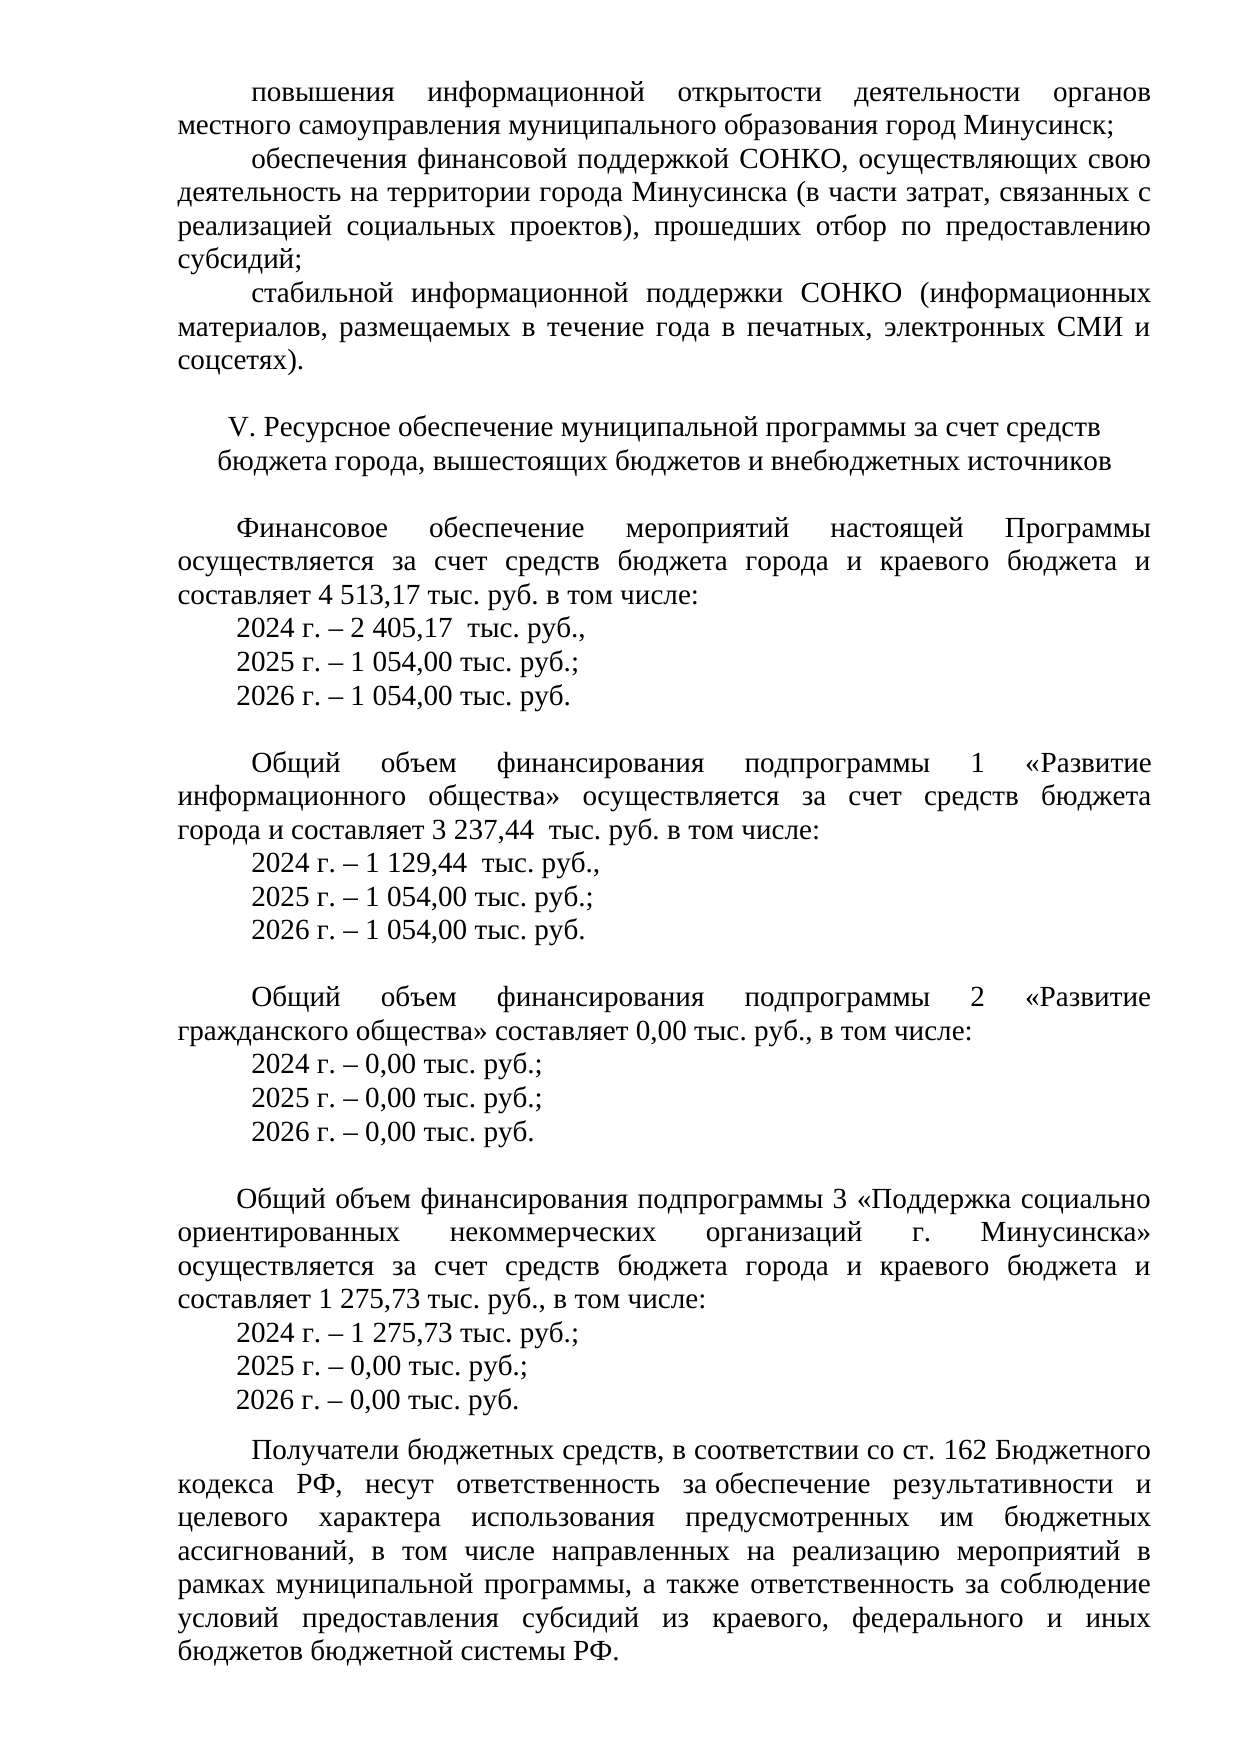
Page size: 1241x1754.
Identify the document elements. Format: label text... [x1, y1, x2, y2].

text Общий объем финансирования подпрограммы 3 «Поддержка социально ориентированных некоммерческих организаций г. Минусинска» осуществляется за счет средств бюджета города и краевого бюджета и составляет 1 275,73 тыс. руб., в том числе: [177, 1181, 1152, 1315]
text V. Ресурсное обеспечение муниципальной программы за счет средств бюджета города, вышестоящих бюджетов и внебюджетных источников [177, 409, 1152, 476]
text Финансовое обеспечение мероприятий настоящей Программы осуществляется за счет средств бюджета города и краевого бюджета и составляет 4 513,17 тыс. руб. в том числе: [177, 510, 1152, 611]
text Получатели бюджетных средств, в соответствии со ст. 162 Бюджетного кодекса РФ, несут ответственность за обеспечение результативности и целевого характера использования предусмотренных им бюджетных ассигнований, в том числе направленных на реализацию мероприятий в рамках муниципальной программы, а также ответственность за соблюдение условий предоставления субсидий из краевого, федерального и иных бюджетов бюджетной системы РФ. [177, 1432, 1152, 1667]
text 2026 г. – 0,00 тыс. руб. [177, 1382, 1152, 1416]
text 2025 г. – 0,00 тыс. руб.; [177, 1348, 1152, 1382]
text 2024 г. – 0,00 тыс. руб.; [177, 1047, 1152, 1080]
text 2024 г. – 1 129,44 тыс. руб., [177, 845, 1152, 879]
text 2025 г. – 0,00 тыс. руб.; [177, 1080, 1152, 1114]
text обеспечения финансовой поддержкой СОНКО, осуществляющих свою деятельность на территории города Минусинска (в части затрат, связанных с реализацией социальных проектов), прошедших отбор по предоставлению субсидий; [177, 141, 1152, 275]
text 2026 г. – 0,00 тыс. руб. [177, 1114, 1152, 1147]
text Общий объем финансирования подпрограммы 1 «Развитие информационного общества» осуществляется за счет средств бюджета города и составляет 3 237,44 тыс. руб. в том числе: [177, 745, 1152, 845]
text 2024 г. – 1 275,73 тыс. руб.; [177, 1315, 1152, 1348]
text 2026 г. – 1 054,00 тыс. руб. [177, 678, 1152, 711]
text 2025 г. – 1 054,00 тыс. руб.; [177, 644, 1152, 678]
text 2024 г. – 2 405,17 тыс. руб., [177, 611, 1152, 644]
text повышения информационной открытости деятельности органов местного самоуправления муниципального образования город Минусинск; [177, 74, 1152, 141]
text 2026 г. – 1 054,00 тыс. руб. [177, 912, 1152, 946]
text стабильной информационной поддержки СОНКО (информационных материалов, размещаемых в течение года в печатных, электронных СМИ и соцсетях). [177, 275, 1152, 376]
text Общий объем финансирования подпрограммы 2 «Развитие гражданского общества» составляет 0,00 тыс. руб., в том числе: [177, 979, 1152, 1047]
text 2025 г. – 1 054,00 тыс. руб.; [177, 879, 1152, 912]
